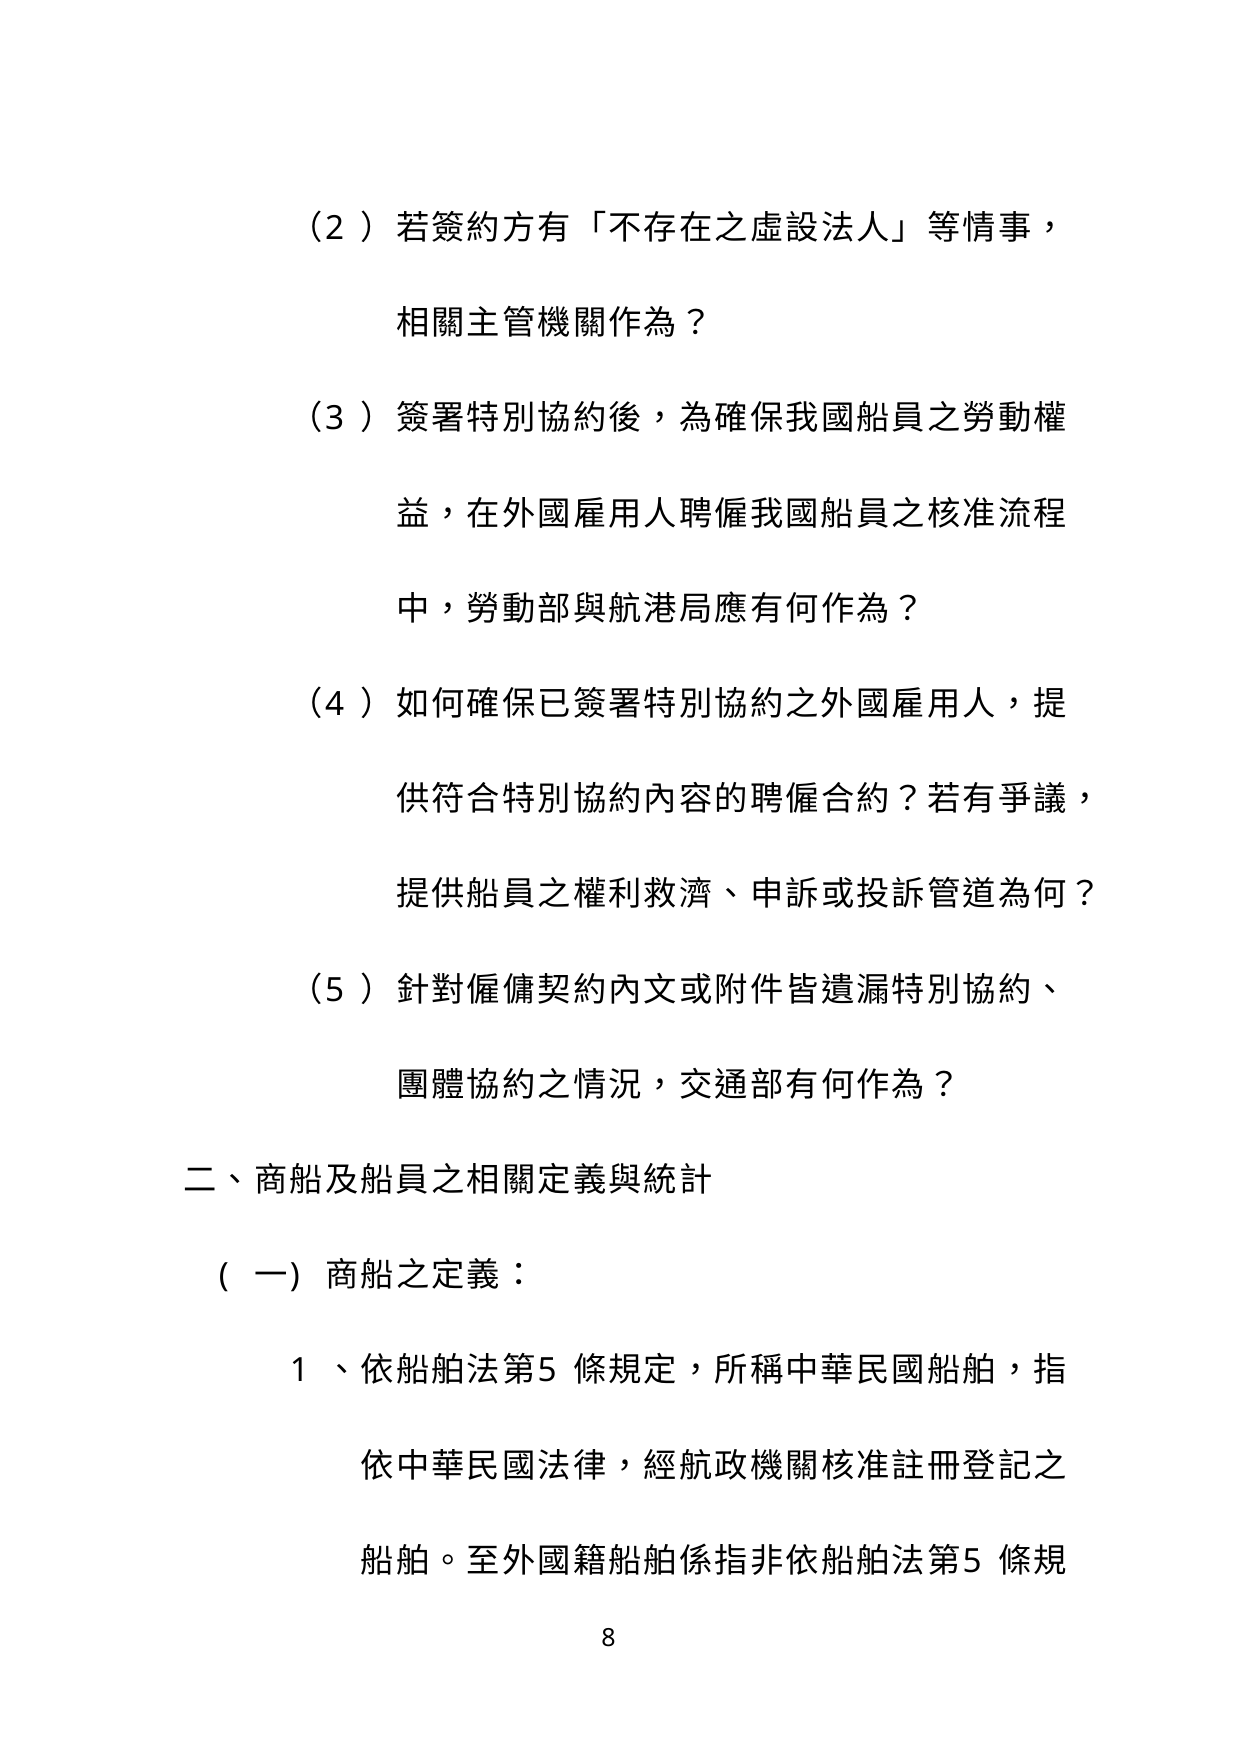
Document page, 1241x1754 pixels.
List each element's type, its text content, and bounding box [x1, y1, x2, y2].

subtitle 商船之定義： [219, 1224, 1069, 1320]
subtitle 若簽約方有「不存在之虛設法人」等情事，相關主管機關作為？ [272, 177, 1069, 368]
subtitle 簽署特別協約後，為確保我國船員之勞動權益，在外國雇用人聘僱我國船員之核准流程中，勞動部與航港局應有何作為？ [272, 368, 1069, 653]
subtitle 針對僱傭契約內文或附件皆遺漏特別協約、團體協約之情況，交通部有何作為？ [272, 939, 1069, 1129]
subtitle 如何確保已簽署特別協約之外國雇用人，提供符合特別協約內容的聘僱合約？若有爭議，提供船員之權利救濟、申訴或投訴管道為何？ [272, 653, 1069, 939]
subtitle 商船及船員之相關定義與統計 [183, 1129, 1069, 1224]
subtitle 依船舶法第5條規定，所稱中華民國船舶，指依中華民國法律，經航政機關核准註冊登記之船舶。至外國籍船舶係指非依船舶法第5條規定向航政機關申請註冊登記之船舶。另權宜船通常係指船舶所有人將其所擁有的船舶註冊登記於其他國家，即該船國籍與船舶所有人國籍不同，亦屬外國籍船舶之一種。 [272, 1320, 1069, 1605]
